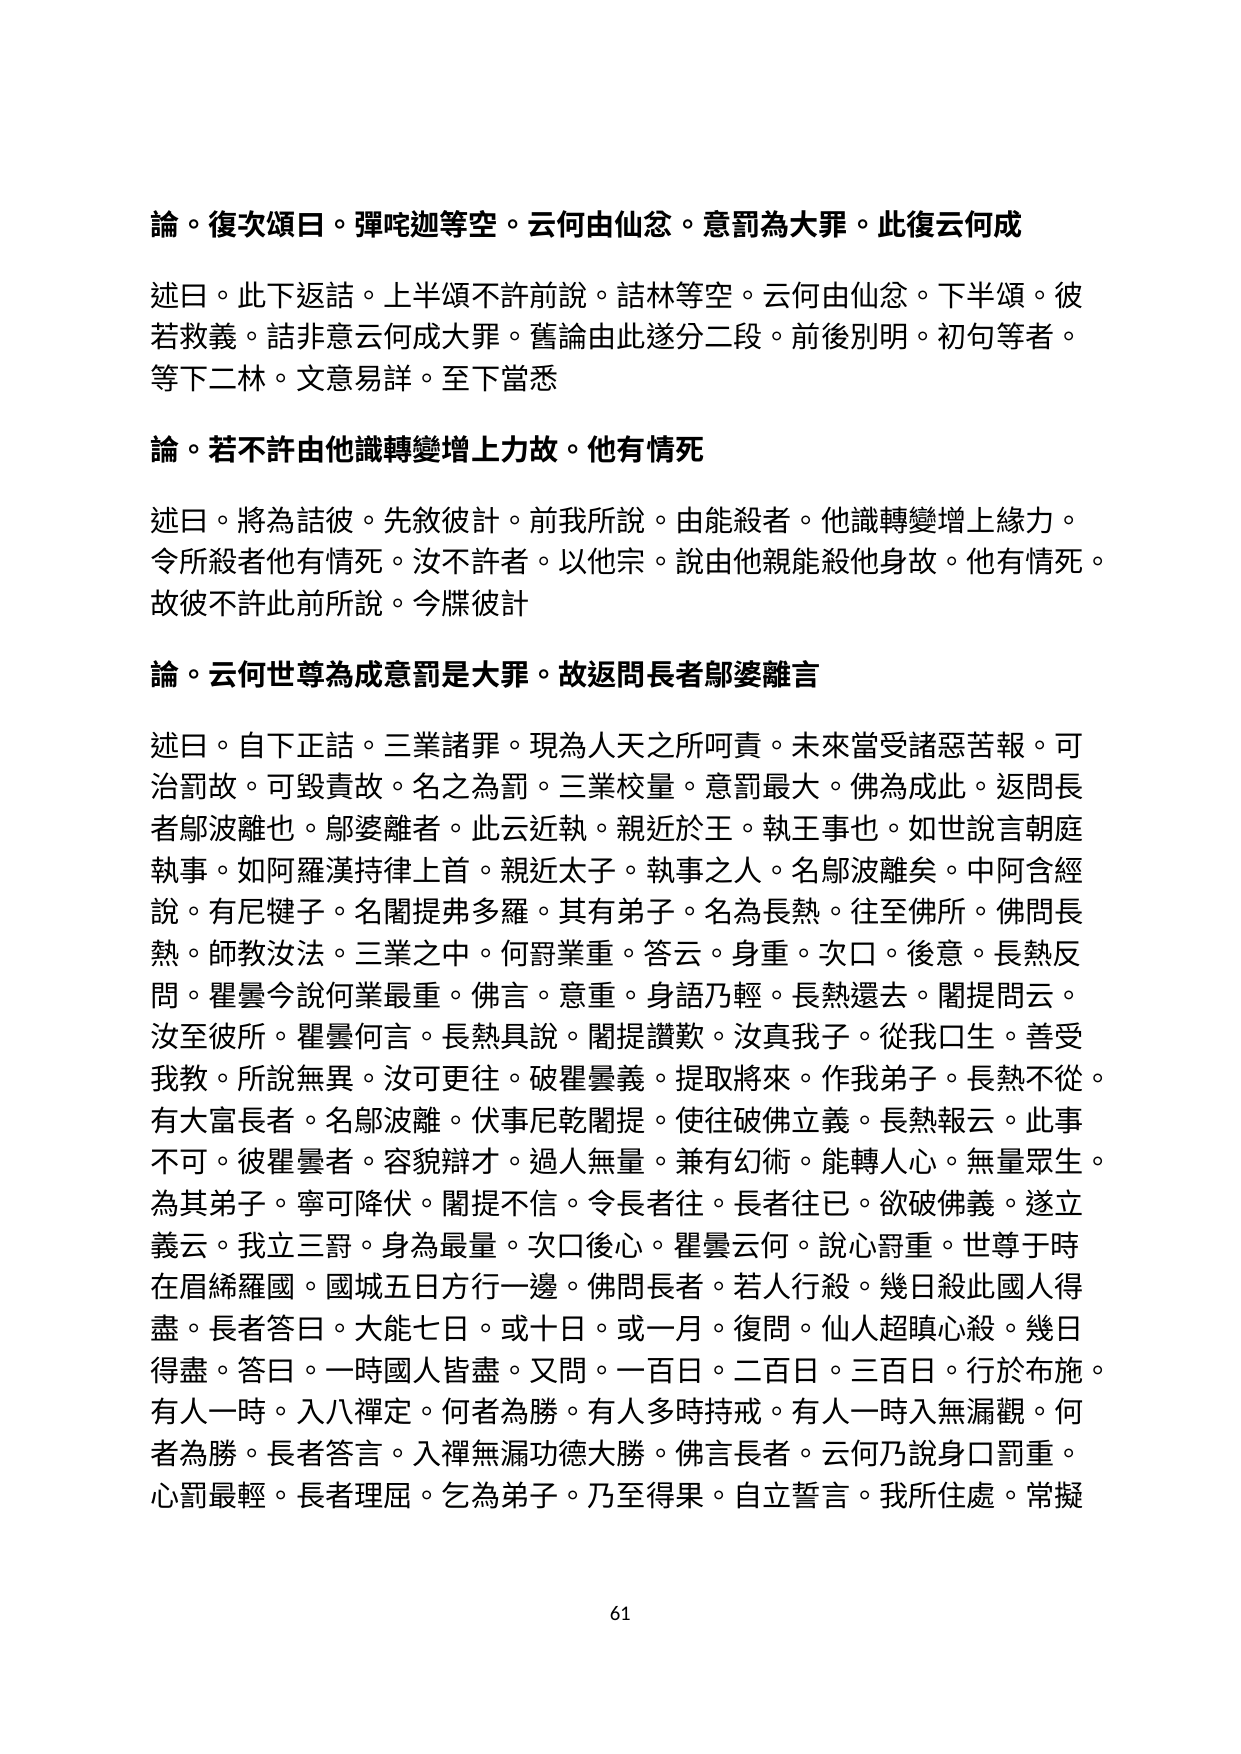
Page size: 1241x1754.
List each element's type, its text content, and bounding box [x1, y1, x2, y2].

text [150, 723, 1090, 1514]
text 論。復次頌曰。彈咤迦等空。云何由仙忿。意罰為大罪。此復云何成 [150, 202, 1090, 244]
text 述曰。將為詰彼。先敘彼計。前我所說。由能殺者。他識轉變增上緣力。令所殺者他有情死。汝不許者。以他宗。說由他親能殺他身故。他有情死。故彼不許此前所說。今牒彼計 [150, 498, 1090, 623]
text 論。若不許由他識轉變增上力故。他有情死 [150, 427, 1090, 469]
text 述曰。此下返詰。上半頌不許前說。詰林等空。云何由仙忿。下半頌。彼若救義。詰非意云何成大罪。舊論由此遂分二段。前後別明。初句等者。等下二林。文意易詳。至下當悉 [150, 273, 1090, 398]
text 論。云何世尊為成意罰是大罪。故返問長者鄔婆離言 [150, 652, 1090, 694]
